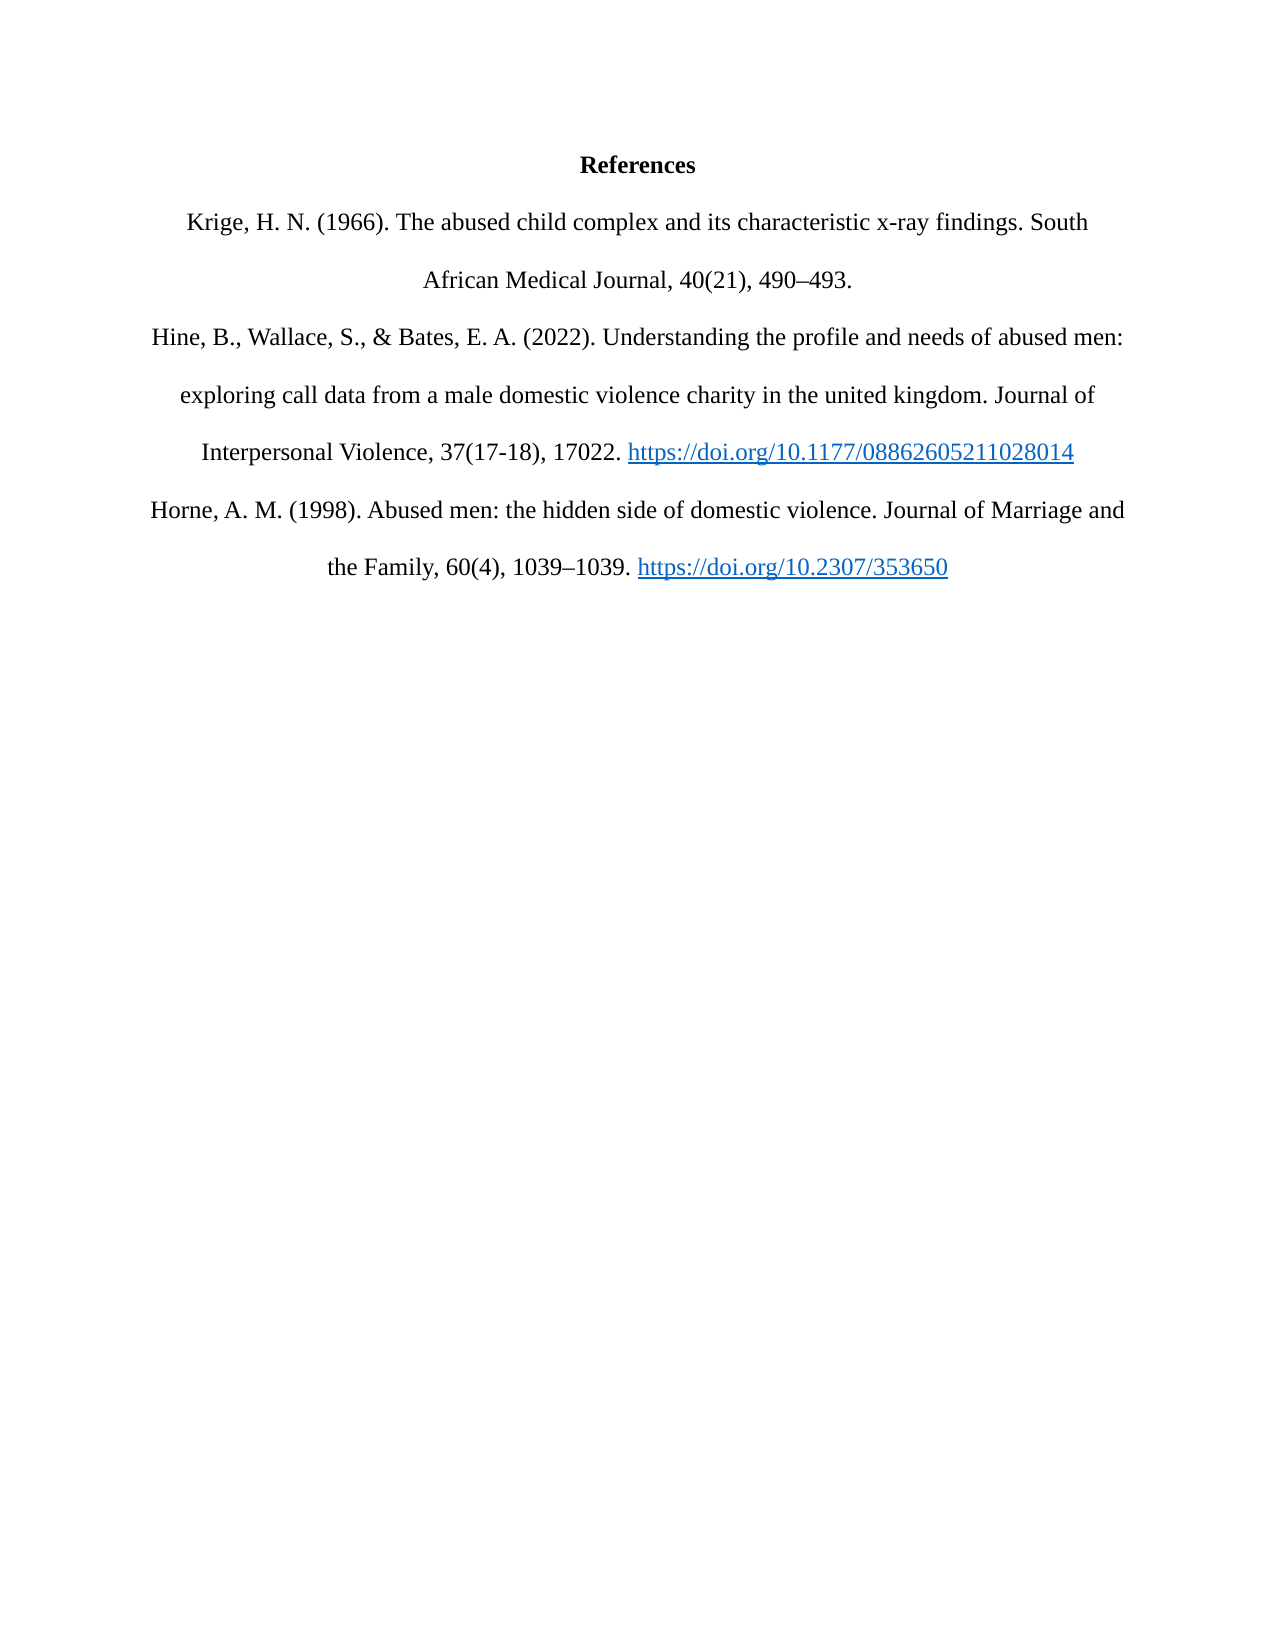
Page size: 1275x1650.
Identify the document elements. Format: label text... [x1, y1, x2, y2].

text References [150, 150, 1125, 179]
text Horne, A. M. (1998). Abused men: the hidden side of domestic violence. Journal of Marriage and the Family, 60(4), 1039–1039. https://doi.org/10.2307/353650 [150, 495, 1125, 581]
text Hine, B., Wallace, S., & Bates, E. A. (2022). Understanding the profile and needs of abused men: exploring call data from a male domestic violence charity in the united kingdom. Journal of Interpersonal Violence, 37(17-18), 17022. https://doi.org/10.1177/08862605211028014 [150, 322, 1125, 466]
text Krige, H. N. (1966). The abused child complex and its characteristic x-ray findings. South African Medical Journal, 40(21), 490–493. [150, 207, 1125, 294]
